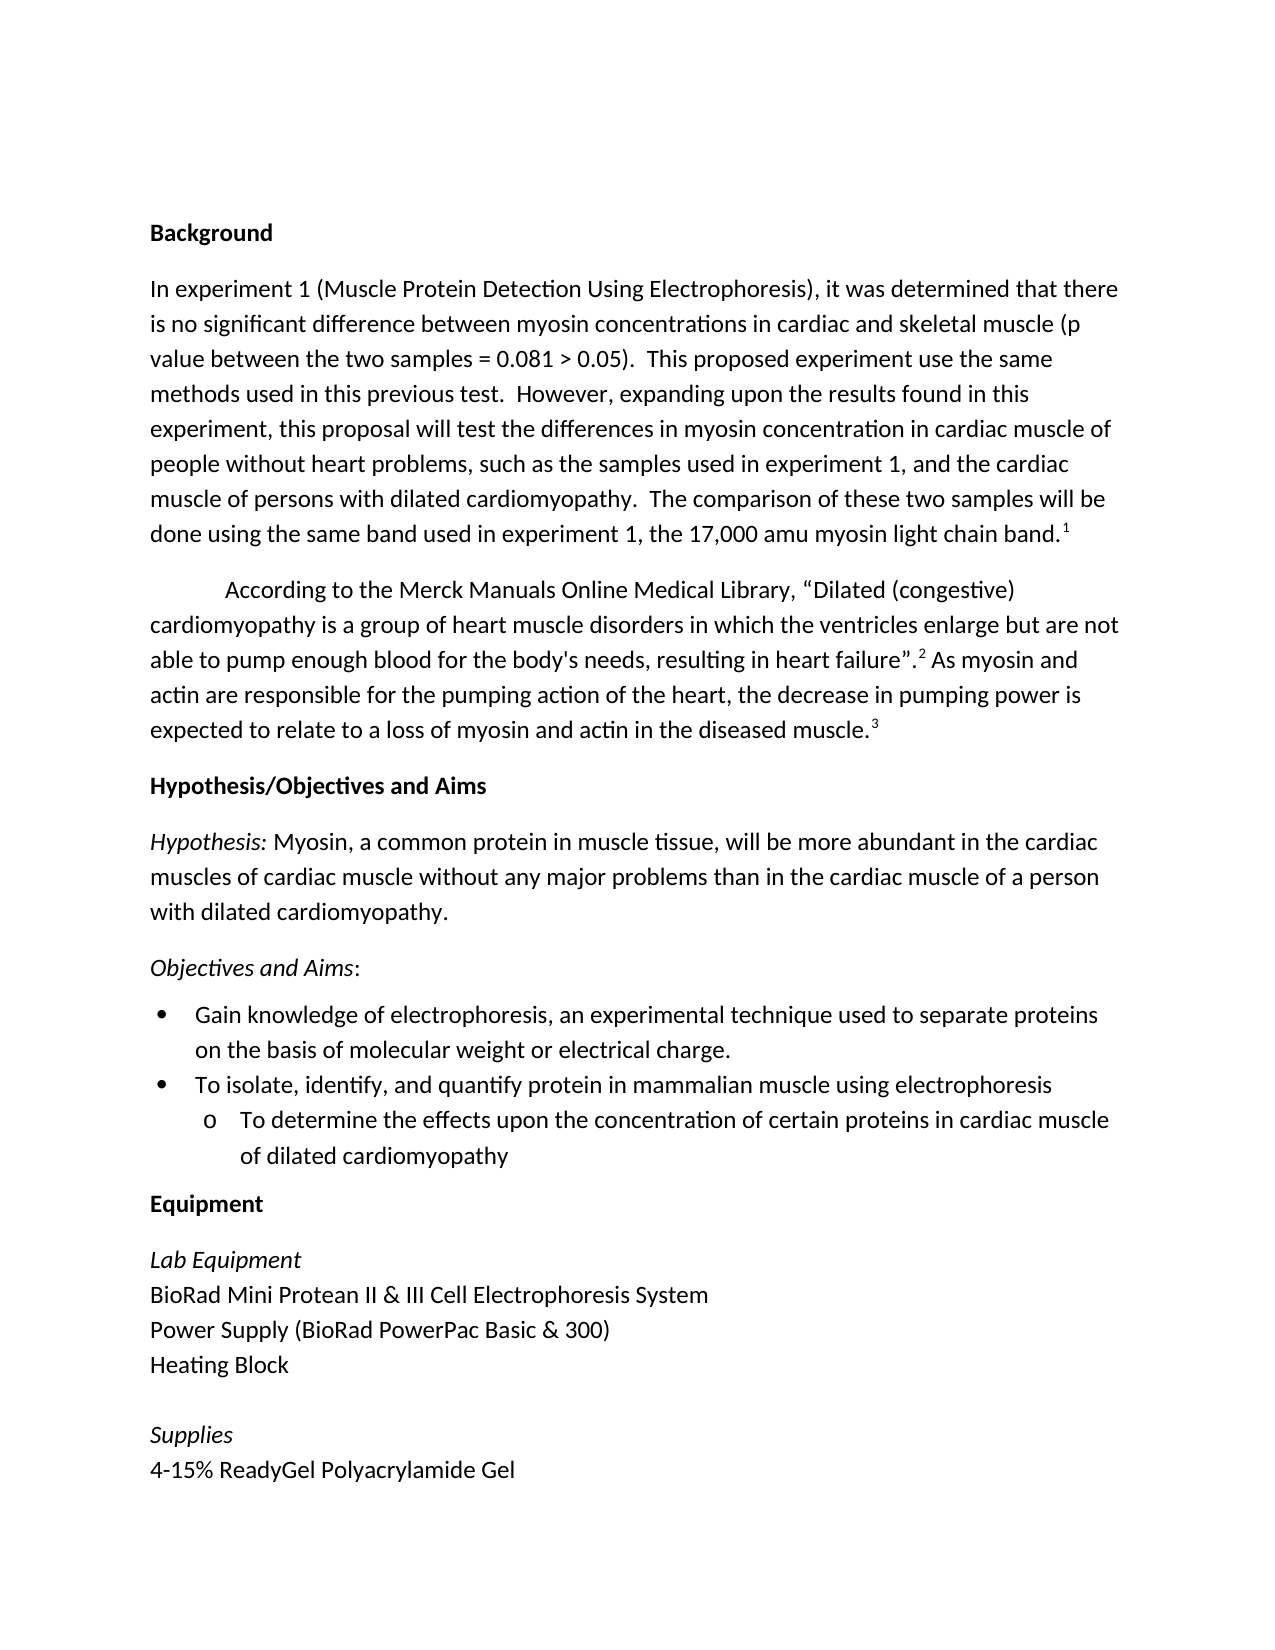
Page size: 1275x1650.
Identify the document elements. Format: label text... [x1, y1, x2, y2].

text In experiment 1 (Muscle Protein Detection Using Electrophoresis), it was determined that there is no significant difference between myosin concentrations in cardiac and skeletal muscle (p value between the two samples = 0.081 > 0.05). This proposed experiment use the same methods used in this previous test. However, expanding upon the results found in this experiment, this proposal will test the differences in myosin concentration in cardiac muscle of people without heart problems, such as the samples used in experiment 1, and the cardiac muscle of persons with dilated cardiomyopathy. The comparison of these two samples will be done using the same band used in experiment 1, the 17,000 amu myosin light chain band.1 [150, 273, 1125, 549]
text According to the Merck Manuals Online Medical Library, “Dilated (congestive) cardiomyopathy is a group of heart muscle disorders in which the ventricles enlarge but are not able to pump enough blood for the body's needs, resulting in heart failure”.2 As myosin and actin are responsible for the pumping action of the heart, the decrease in pumping power is expected to relate to a loss of myosin and actin in the diseased muscle.3 [150, 574, 1125, 745]
text Objectives and Aims: [150, 952, 1125, 982]
text Hypothesis: Myosin, a common protein in muscle tissue, will be more abundant in the cardiac muscles of cardiac muscle without any major problems than in the cardiac muscle of a person with dilated cardiomyopathy. [150, 826, 1125, 926]
list To determine the effects upon the concentration of certain proteins in cardiac muscle of dilated cardiomyopathy [202, 1104, 1125, 1171]
text Supplies [150, 1419, 1125, 1449]
text Equipment [150, 1188, 1125, 1218]
list To isolate, identify, and quantify protein in mammalian muscle using electrophoresis [157, 1069, 1125, 1100]
text Heating Block [150, 1349, 1125, 1379]
list Gain knowledge of electrophoresis, an experimental technique used to separate proteins on the basis of molecular weight or electrical charge. [157, 999, 1125, 1065]
text Lab Equipment [150, 1244, 1125, 1274]
text 4-15% ReadyGel Polyacrylamide Gel [150, 1454, 1125, 1484]
text Power Supply (BioRad PowerPac Basic & 300) [150, 1314, 1125, 1344]
text Background [150, 218, 1125, 248]
text Hypothesis/Objectives and Aims [150, 770, 1125, 801]
text BioRad Mini Protean II & III Cell Electrophoresis System [150, 1279, 1125, 1309]
